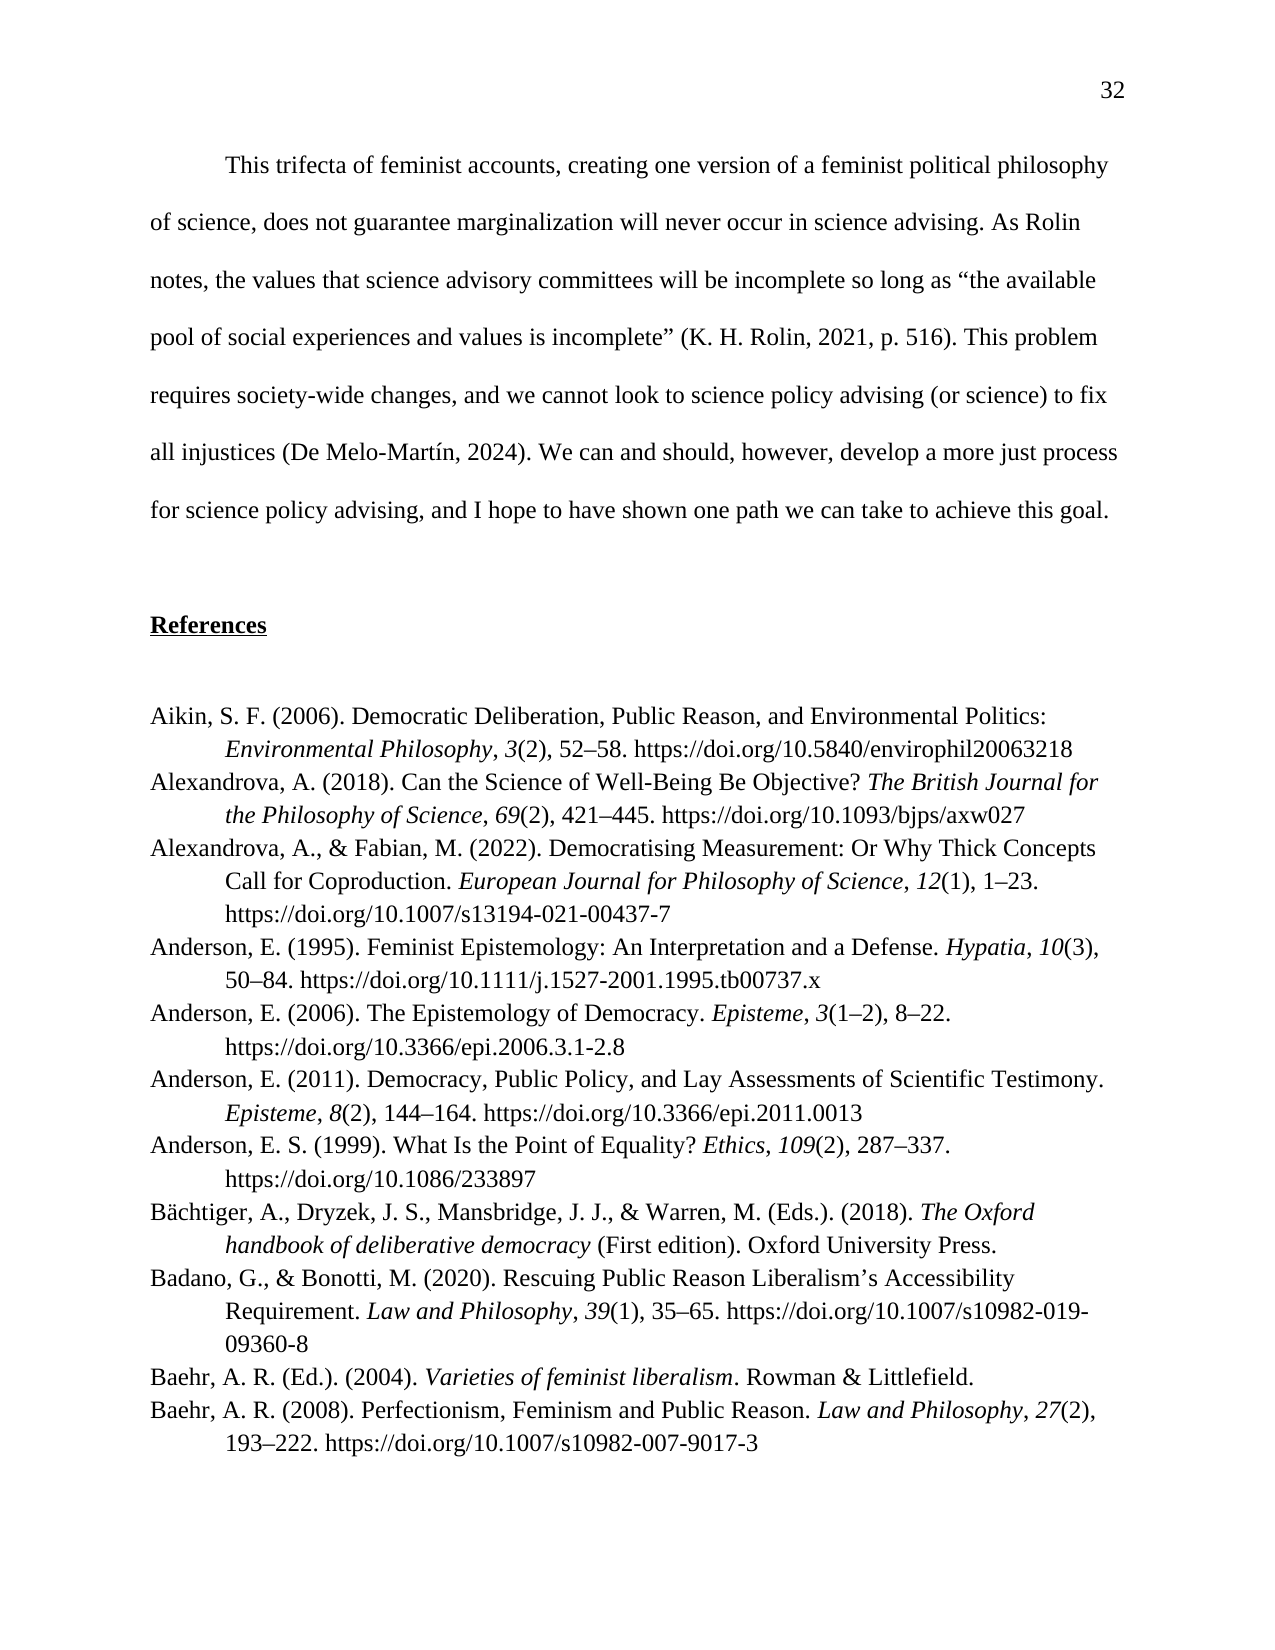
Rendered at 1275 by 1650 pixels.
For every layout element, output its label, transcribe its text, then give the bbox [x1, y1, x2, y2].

text Baehr, A. R. (Ed.). (2004). Varieties of feminist liberalism. Rowman & Littlefield. [150, 1362, 1125, 1391]
text Anderson, E. (1995). Feminist Epistemology: An Interpretation and a Defense. Hypatia, 10(3), 50–84. https://doi.org/10.1111/j.1527-2001.1995.tb00737.x [150, 932, 1125, 994]
text References [150, 610, 1125, 639]
text Anderson, E. (2011). Democracy, Public Policy, and Lay Assessments of Scientific Testimony. Episteme, 8(2), 144–164. https://doi.org/10.3366/epi.2011.0013 [150, 1064, 1125, 1126]
text Anderson, E. (2006). The Epistemology of Democracy. Episteme, 3(1–2), 8–22. https://doi.org/10.3366/epi.2006.3.1-2.8 [150, 998, 1125, 1060]
text Alexandrova, A. (2018). Can the Science of Well-Being Be Objective? The British Journal for the Philosophy of Science, 69(2), 421–445. https://doi.org/10.1093/bjps/axw027 [150, 767, 1125, 829]
text Anderson, E. S. (1999). What Is the Point of Equality? Ethics, 109(2), 287–337. https://doi.org/10.1086/233897 [150, 1131, 1125, 1192]
text Baehr, A. R. (2008). Perfectionism, Feminism and Public Reason. Law and Philosophy, 27(2), 193–222. https://doi.org/10.1007/s10982-007-9017-3 [150, 1395, 1125, 1457]
text Aikin, S. F. (2006). Democratic Deliberation, Public Reason, and Environmental Politics: Environmental Philosophy, 3(2), 52–58. https://doi.org/10.5840/envirophil20063218 [150, 701, 1125, 763]
text Bächtiger, A., Dryzek, J. S., Mansbridge, J. J., & Warren, M. (Eds.). (2018). The Oxford handbook of deliberative democracy (First edition). Oxford University Press. [150, 1197, 1125, 1258]
text Badano, G., & Bonotti, M. (2020). Rescuing Public Reason Liberalism’s Accessibility Requirement. Law and Philosophy, 39(1), 35–65. https://doi.org/10.1007/s10982-019-09360-8 [150, 1263, 1125, 1357]
text This trifecta of feminist accounts, creating one version of a feminist political philosophy of science, does not guarantee marginalization will never occur in science advising. As Rolin notes, the values that science advisory committees will be incomplete so long as “the available pool of social experiences and values is incomplete” (K. H. Rolin, 2021, p. 516). This problem requires society-wide changes, and we cannot look to science policy advising (or science) to fix all injustices (De Melo-Martín, 2024). We can and should, however, develop a more just process for science policy advising, and I hope to have shown one path we can take to achieve this goal. [150, 150, 1125, 524]
text Alexandrova, A., & Fabian, M. (2022). Democratising Measurement: Or Why Thick Concepts Call for Coproduction. European Journal for Philosophy of Science, 12(1), 1–23. https://doi.org/10.1007/s13194-021-00437-7 [150, 833, 1125, 928]
